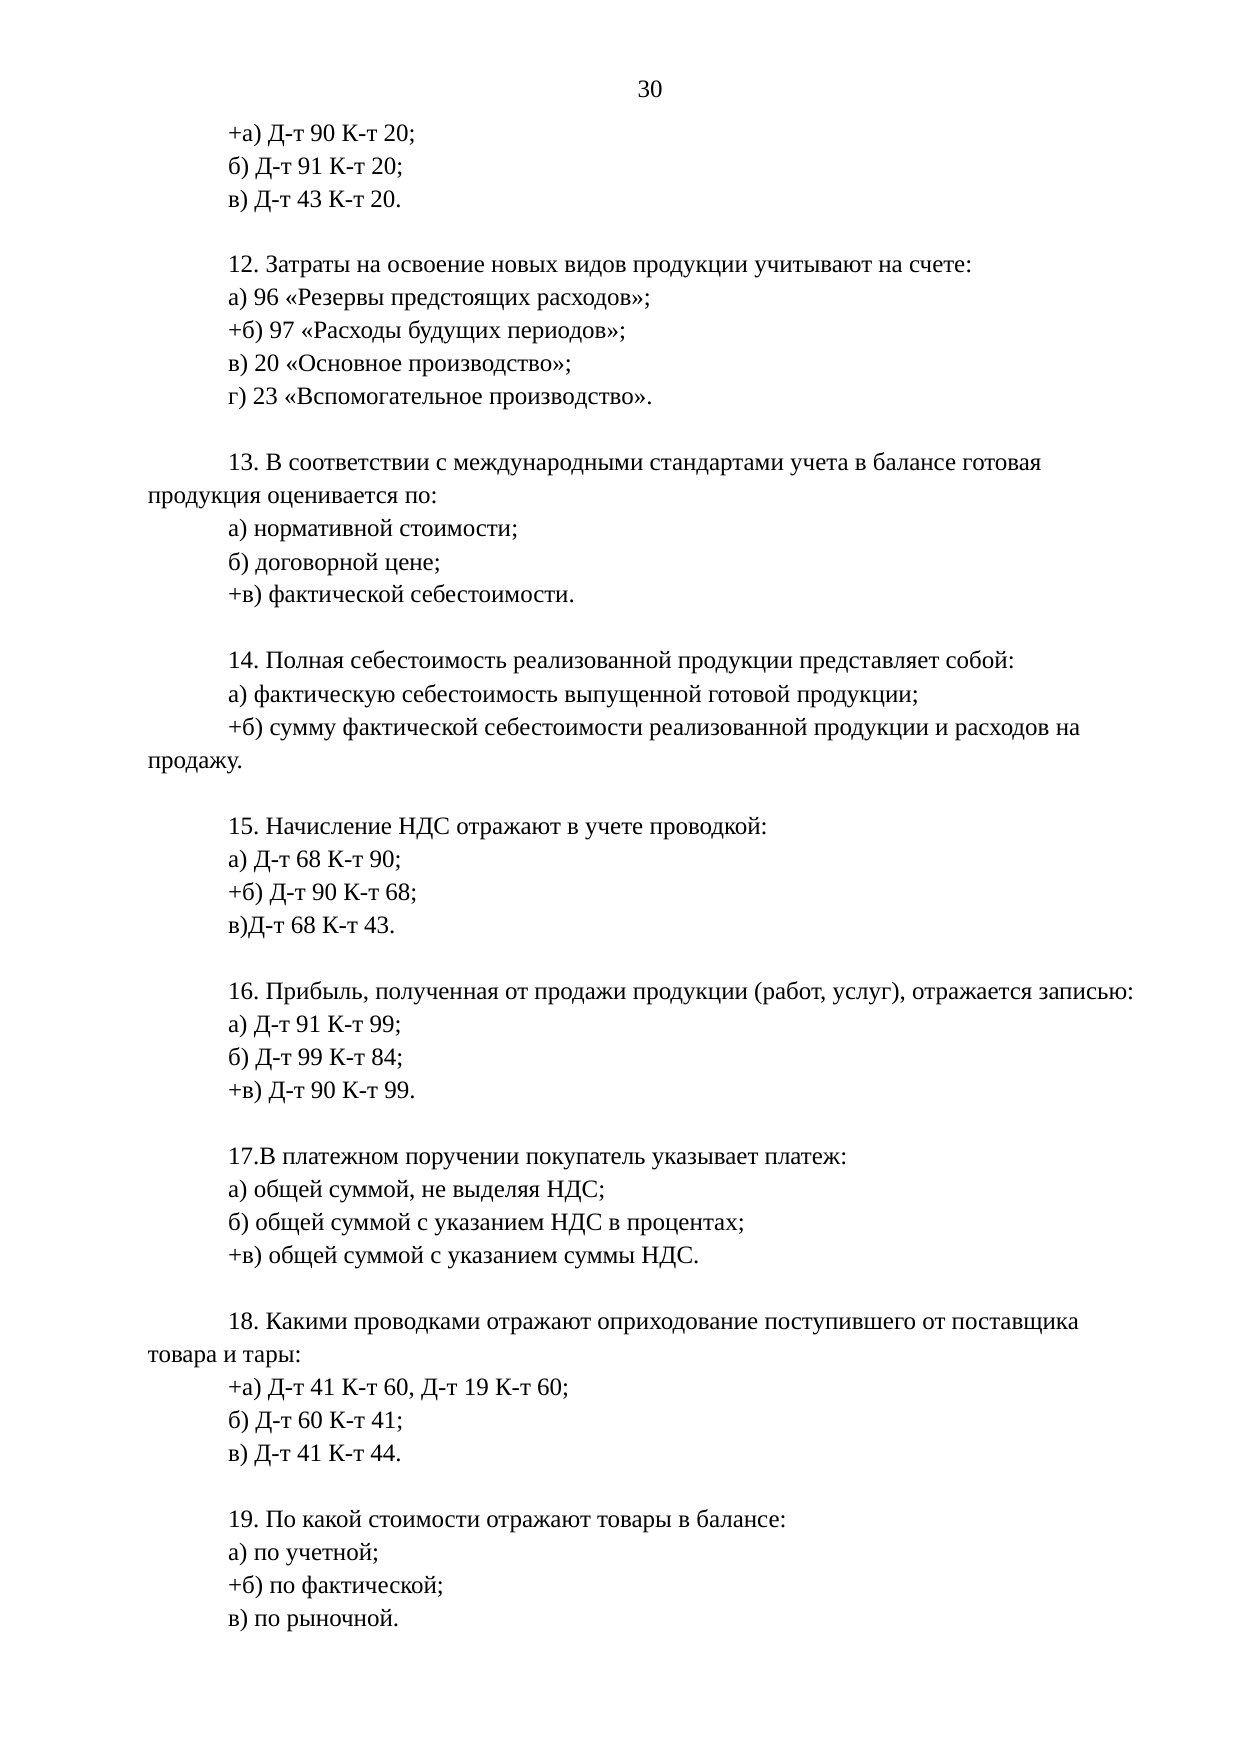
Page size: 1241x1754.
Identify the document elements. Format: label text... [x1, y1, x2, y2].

text +а) Д-т 90 К-т 20; [148, 118, 1152, 147]
text а) 96 «Резервы предстоящих расходов»; [148, 282, 1152, 311]
text б) Д-т 99 К-т 84; [148, 1042, 1152, 1071]
text 19. По какой стоимости отражают товары в балансе: [148, 1504, 1152, 1533]
text 12. Затраты на освоение новых видов продукции учитывают на счете: [148, 249, 1152, 278]
text +а) Д-т 41 К-т 60, Д-т 19 К-т 60; [148, 1372, 1152, 1401]
text +в) общей суммой с указанием суммы НДС. [148, 1240, 1152, 1269]
text в) Д-т 43 К-т 20. [148, 184, 1152, 213]
text 16. Прибыль, полученная от продажи продукции (работ, услуг), отражается записью: [148, 976, 1152, 1004]
text +б) по фактической; [148, 1570, 1152, 1599]
text +в) Д-т 90 К-т 99. [148, 1075, 1152, 1104]
text +б) сумму фактической себестоимости реализованной продукции и расходов на продажу. [148, 712, 1152, 773]
text +в) фактической себестоимости. [148, 579, 1152, 608]
text г) 23 «Вспомогательное производство». [148, 381, 1152, 410]
text в) Д-т 41 К-т 44. [148, 1438, 1152, 1467]
text 14. Полная себестоимость реализованной продукции представляет собой: [148, 646, 1152, 674]
text а) Д-т 68 К-т 90; [148, 844, 1152, 872]
text а) нормативной стоимости; [148, 513, 1152, 542]
text 13. В соответствии с международными стандартами учета в балансе готовая продукция оценивается по: [148, 447, 1152, 509]
text а) по учетной; [148, 1537, 1152, 1566]
text б) общей суммой с указанием НДС в процентах; [148, 1207, 1152, 1236]
text а) фактическую себестоимость выпущенной готовой продукции; [148, 679, 1152, 707]
text +б) 97 «Расходы будущих периодов»; [148, 315, 1152, 344]
text 18. Какими проводками отражают оприходование поступившего от поставщика товара и тары: [148, 1306, 1152, 1368]
text +б) Д-т 90 К-т 68; [148, 877, 1152, 906]
text 15. Начисление НДС отражают в учете проводкой: [148, 811, 1152, 839]
text б) договорной цене; [148, 547, 1152, 575]
text 17.В платежном поручении покупатель указывает платеж: [148, 1141, 1152, 1170]
text б) Д-т 91 К-т 20; [148, 151, 1152, 180]
text в) по рыночной. [148, 1603, 1152, 1632]
text в)Д-т 68 К-т 43. [148, 910, 1152, 938]
text б) Д-т 60 К-т 41; [148, 1405, 1152, 1434]
text в) 20 «Основное производство»; [148, 348, 1152, 377]
text а) общей суммой, не выделяя НДС; [148, 1174, 1152, 1203]
text а) Д-т 91 К-т 99; [148, 1009, 1152, 1038]
